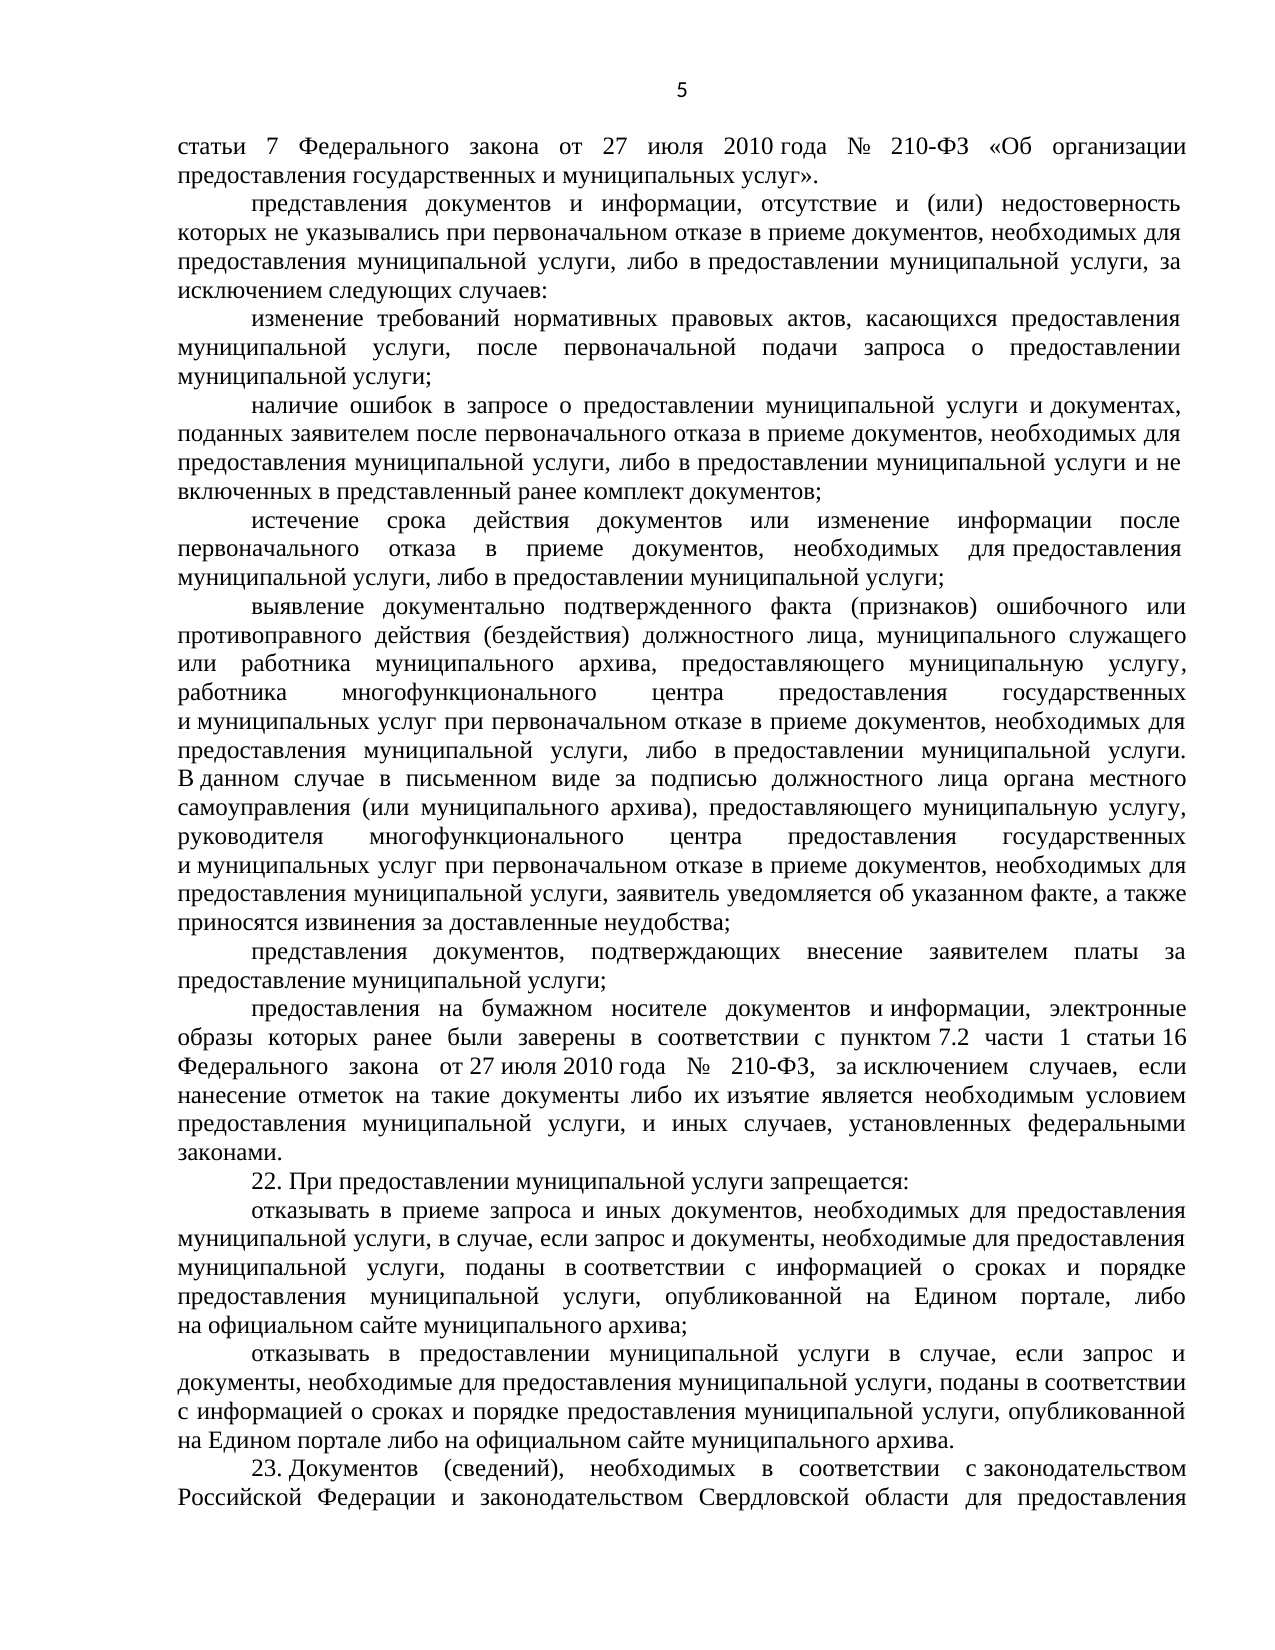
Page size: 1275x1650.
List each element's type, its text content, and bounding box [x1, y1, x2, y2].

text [177, 1453, 1186, 1511]
text наличие ошибок в запросе о предоставлении муниципальной услуги и документах, поданных заявителем после первоначального отказа в приеме документов, необходимых для предоставления муниципальной услуги, либо в предоставлении муниципальной услуги и не включенных в представленный ранее комплект документов; [177, 390, 1181, 505]
text представления документов, подтверждающих внесение заявителем платы за предоставление муниципальной услуги; [177, 936, 1187, 993]
text истечение срока действия документов или изменение информации после первоначального отказа в приеме документов, необходимых для предоставления муниципальной услуги, либо в предоставлении муниципальной услуги; [177, 505, 1181, 591]
text отказывать в предоставлении муниципальной услуги в случае, если запрос и документы, необходимые для предоставления муниципальной услуги, поданы в соответствии с информацией о сроках и порядке предоставления муниципальной услуги, опубликованной на Едином портале либо на официальном сайте муниципального архива. [177, 1338, 1187, 1453]
text предоставления на бумажном носителе документов и информации, электронные образы которых ранее были заверены в соответствии с пунктом 7.2 части 1 статьи 16 Федерального закона от 27 июля 2010 года № 210-ФЗ, за исключением случаев, если нанесение отметок на такие документы либо их изъятие является необходимым условием предоставления муниципальной услуги, и иных случаев, установленных федеральными законами. [177, 993, 1187, 1166]
text представления документов и информации, отсутствие и (или) недостоверность которых не указывались при первоначальном отказе в приеме документов, необходимых для предоставления муниципальной услуги, либо в предоставлении муниципальной услуги, за исключением следующих случаев: [177, 188, 1181, 303]
text отказывать в приеме запроса и иных документов, необходимых для предоставления муниципальной услуги, в случае, если запрос и документы, необходимые для предоставления муниципальной услуги, поданы в соответствии с информацией о сроках и порядке предоставления муниципальной услуги, опубликованной на Едином портале, либо на официальном сайте муниципального архива; [177, 1195, 1187, 1338]
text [177, 131, 1187, 188]
text 22. При предоставлении муниципальной услуги запрещается: [177, 1166, 1187, 1195]
text выявление документально подтвержденного факта (признаков) ошибочного или противоправного действия (бездействия) должностного лица, муниципального служащего или работника муниципального архива, предоставляющего муниципальную услугу, работника многофункционального центра предоставления государственных и муниципальных услуг при первоначальном отказе в приеме документов, необходимых для предоставления муниципальной услуги, либо в предоставлении муниципальной услуги. В данном случае в письменном виде за подписью должностного лица органа местного самоуправления (или муниципального архива), предоставляющего муниципальную услугу, руководителя многофункционального центра предоставления государственных и муниципальных услуг при первоначальном отказе в приеме документов, необходимых для предоставления муниципальной услуги, заявитель уведомляется об указанном факте, а также приносятся извинения за доставленные неудобства; [177, 591, 1187, 936]
text изменение требований нормативных правовых актов, касающихся предоставления муниципальной услуги, после первоначальной подачи запроса о предоставлении муниципальной услуги; [177, 303, 1181, 390]
